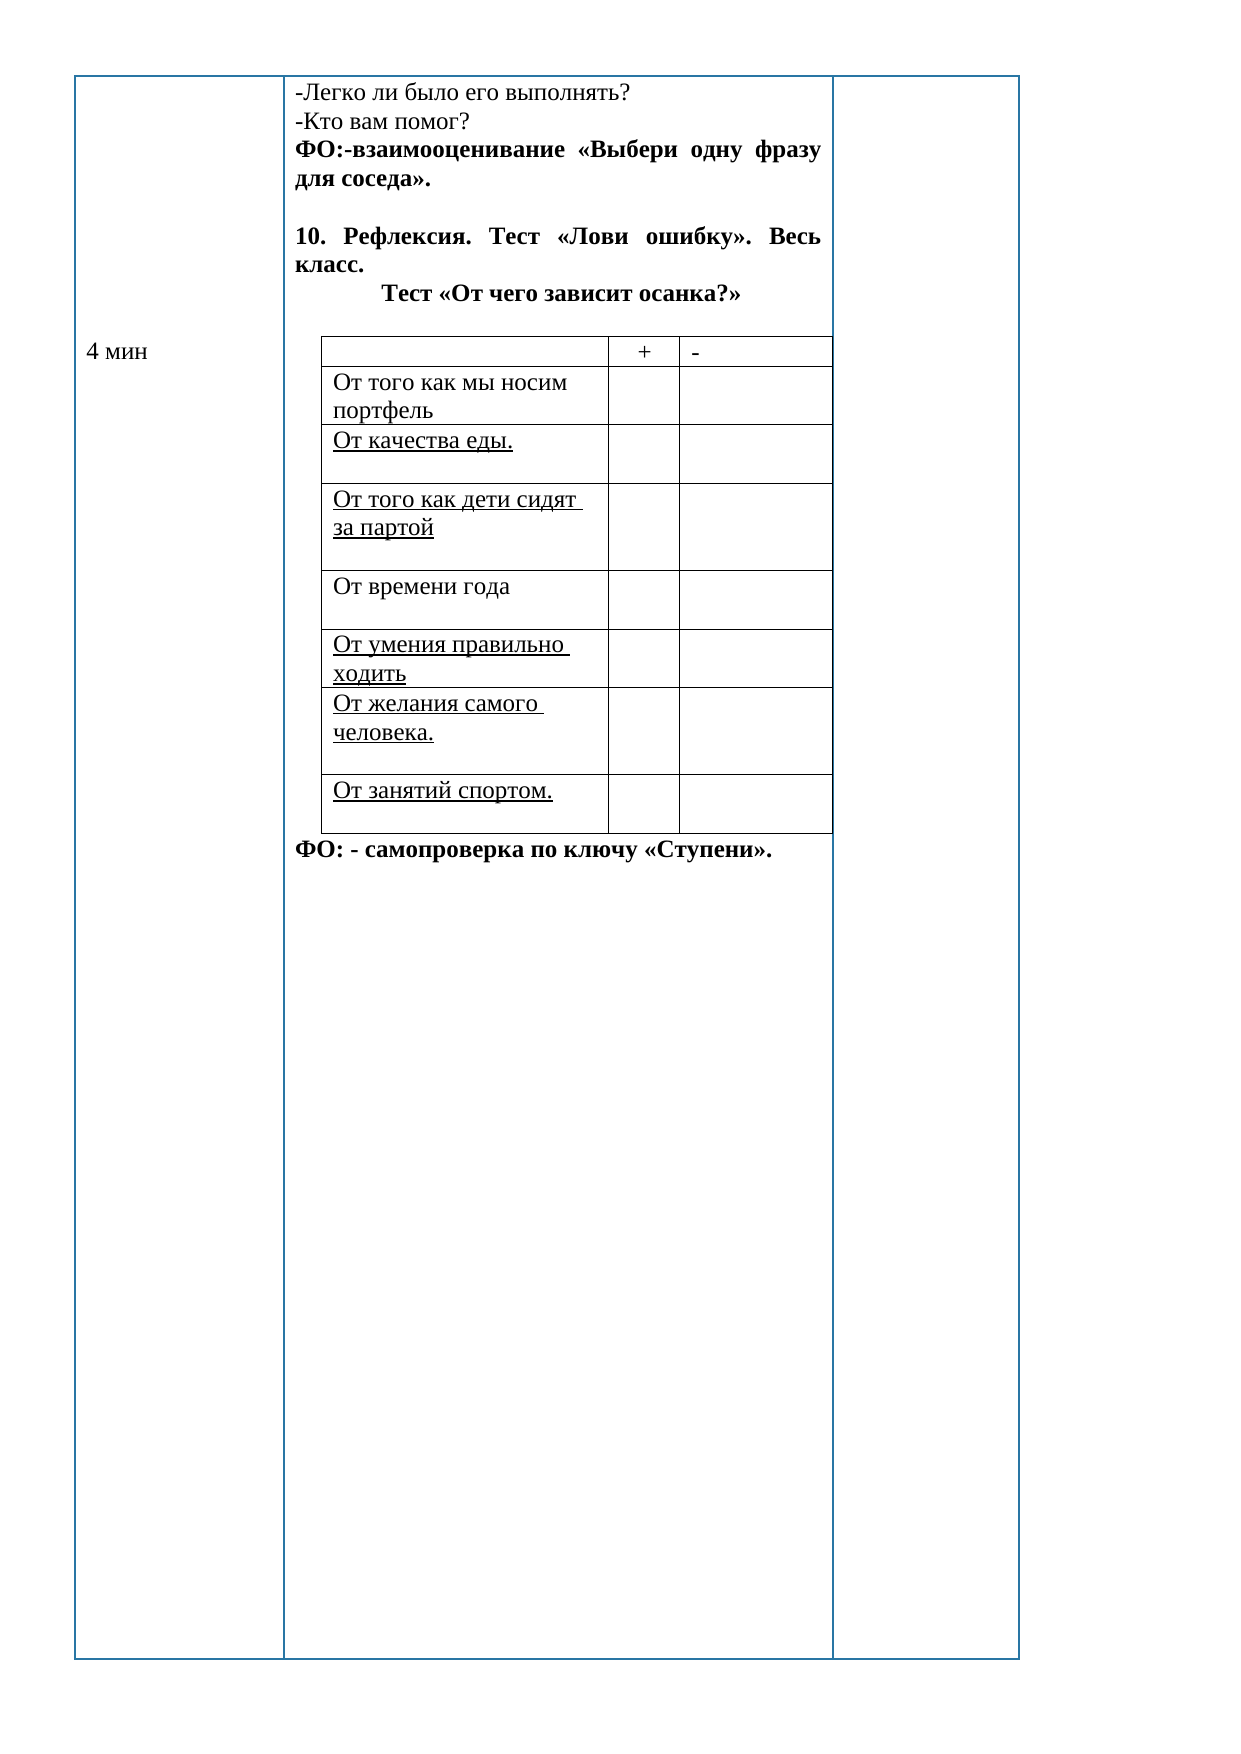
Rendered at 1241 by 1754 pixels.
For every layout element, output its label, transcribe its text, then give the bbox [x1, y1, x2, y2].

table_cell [834, 77, 1018, 1658]
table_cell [285, 77, 832, 1658]
table_cell 5 мин 6 мин 4 мин [76, 77, 283, 1658]
